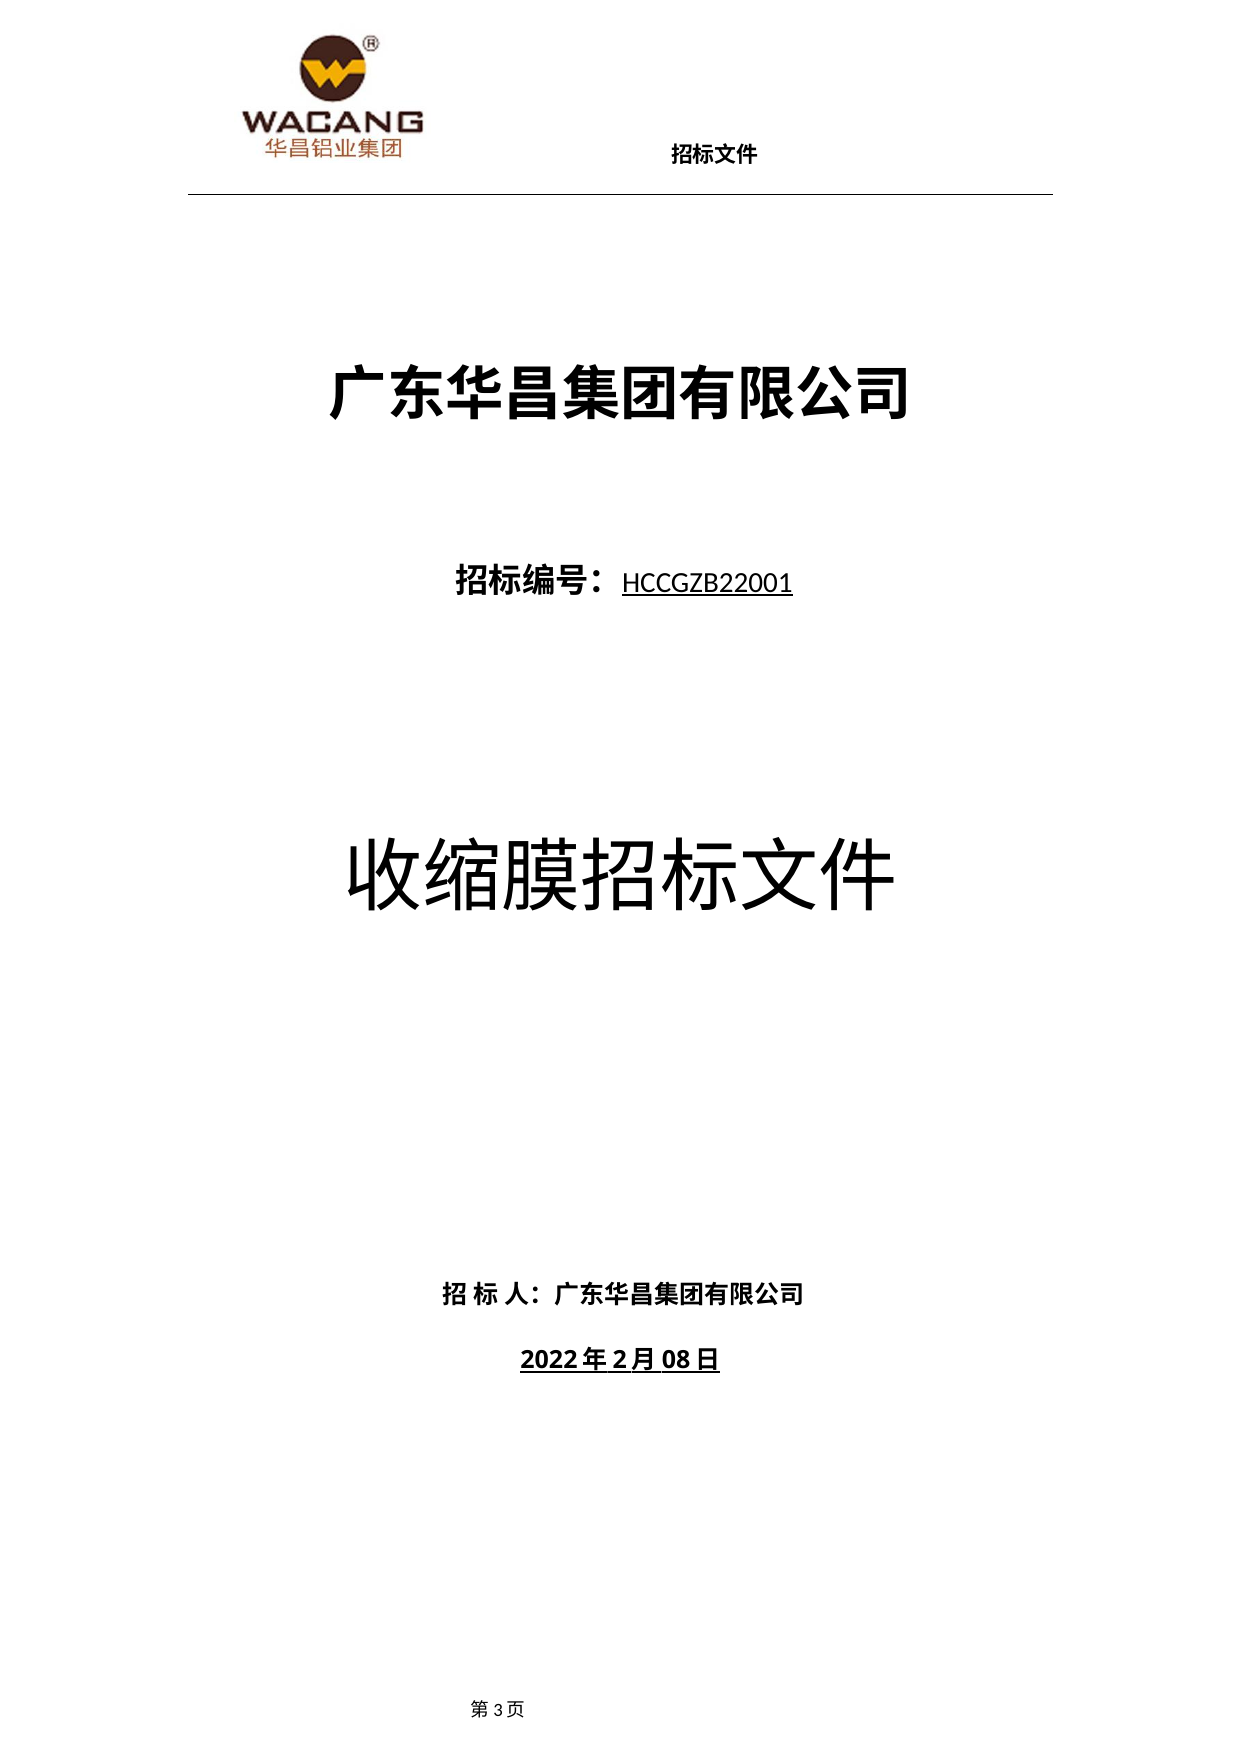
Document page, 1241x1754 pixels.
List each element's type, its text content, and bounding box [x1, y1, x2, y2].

picture [234, 23, 431, 163]
text 广东华昌集团有限公司 [187, 341, 1053, 438]
text 招 标 人：广东华昌集团有限公司 [187, 1260, 1053, 1325]
text 2022年2月08日 [187, 1325, 1053, 1390]
text 收缩膜招标文件 [187, 805, 1053, 935]
list 招标编号：HCCGZB22001 [187, 545, 1053, 610]
